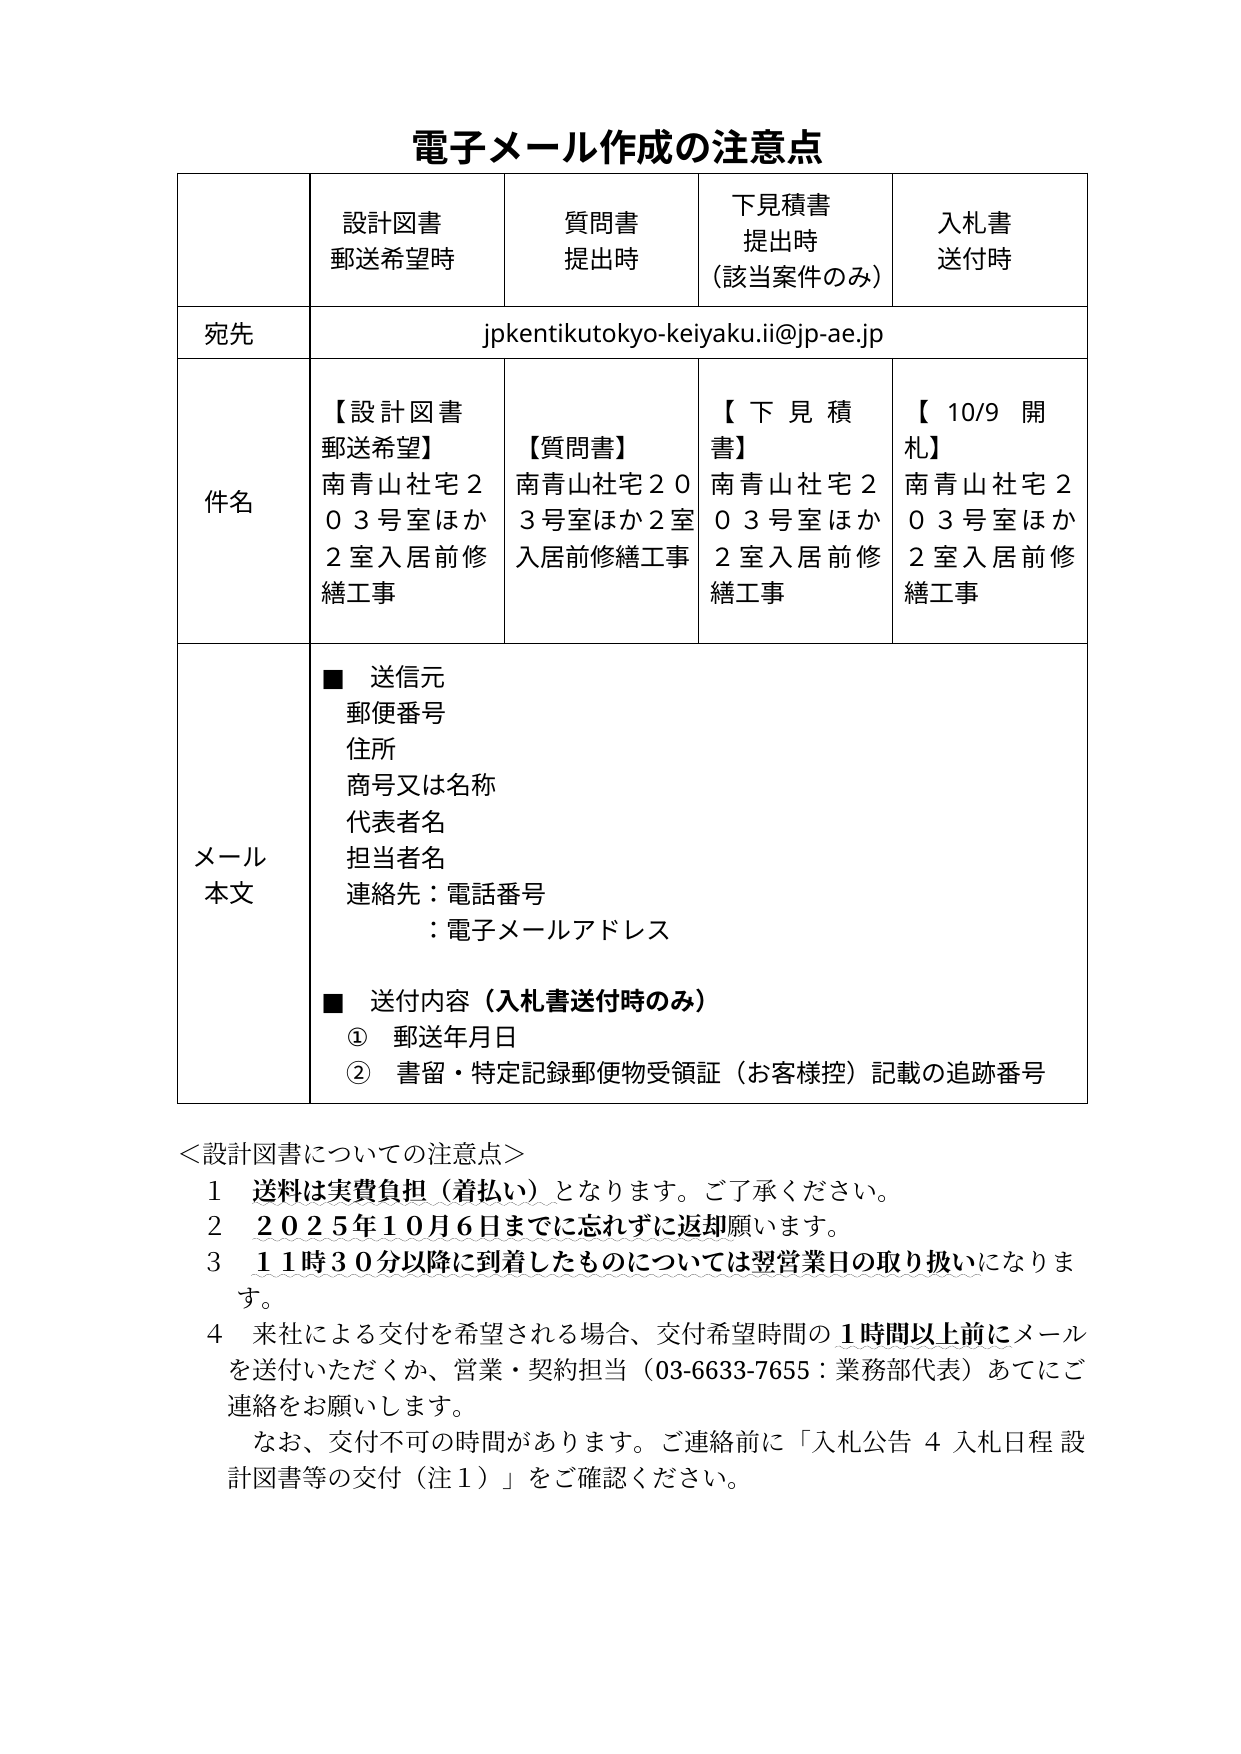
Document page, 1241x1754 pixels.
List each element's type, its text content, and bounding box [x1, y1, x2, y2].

text ３ １１時３０分以降に到着したものについては翌営業日の取り扱いになります。 [176, 1243, 1087, 1315]
table_header 質問書 提出時 [505, 174, 698, 306]
table_cell 【設計図書郵送希望】 南青山社宅２０３号室ほか２室入居前修繕工事 [311, 359, 504, 643]
table_cell jpkentikutokyo-keiyaku.ii@jp-ae.jp [311, 307, 1087, 358]
table_header 入札書 送付時 [893, 174, 1087, 306]
table_cell 【質問書】 南青山社宅２０３号室ほか２室入居前修繕工事 [505, 359, 698, 643]
table_cell メール 本文 [178, 644, 309, 1103]
text ２ ２０２５年１０月６日までに忘れずに返却願います。 [177, 1207, 1087, 1243]
text 電子メール作成の注意点 [177, 118, 1058, 172]
table_header [178, 174, 309, 306]
table_cell 【10/9開札】 南青山社宅２０３号室ほか２室入居前修繕工事 [893, 359, 1087, 643]
text なお、交付不可の時間があります。ご連絡前に「入札公告 ４ 入札日程 設計図書等の交付（注１）」をご確認ください。 [227, 1423, 1087, 1495]
table_header 設計図書 郵送希望時 [311, 174, 504, 306]
table_cell 件名 [178, 359, 309, 643]
table_cell 【下見積書】 南青山社宅２０３号室ほか２室入居前修繕工事 [699, 359, 892, 643]
table_cell ■ 送信元 郵便番号 住所 商号又は名称 代表者名 担当者名 連絡先：電話番号 ：電子メールアドレス ■ 送付内容（入札書送付時のみ） ① 郵送年月日 ② 書留・特定記録郵便物受領証（お客様控）記載の追跡番号 [311, 644, 1087, 1103]
text ４ 来社による交付を希望される場合、交付希望時間の１時間以上前にメールを送付いただくか、営業・契約担当（03-6633-7655：業務部代表）あてにご連絡をお願いします。 [202, 1315, 1087, 1423]
table_cell 宛先 [178, 307, 309, 358]
table_header 下見積書 提出時 （該当案件のみ） [699, 174, 892, 306]
text ＜設計図書についての注意点＞ [177, 1135, 1087, 1171]
text １ 送料は実費負担（着払い）となります。ご了承ください。 [177, 1171, 1087, 1207]
